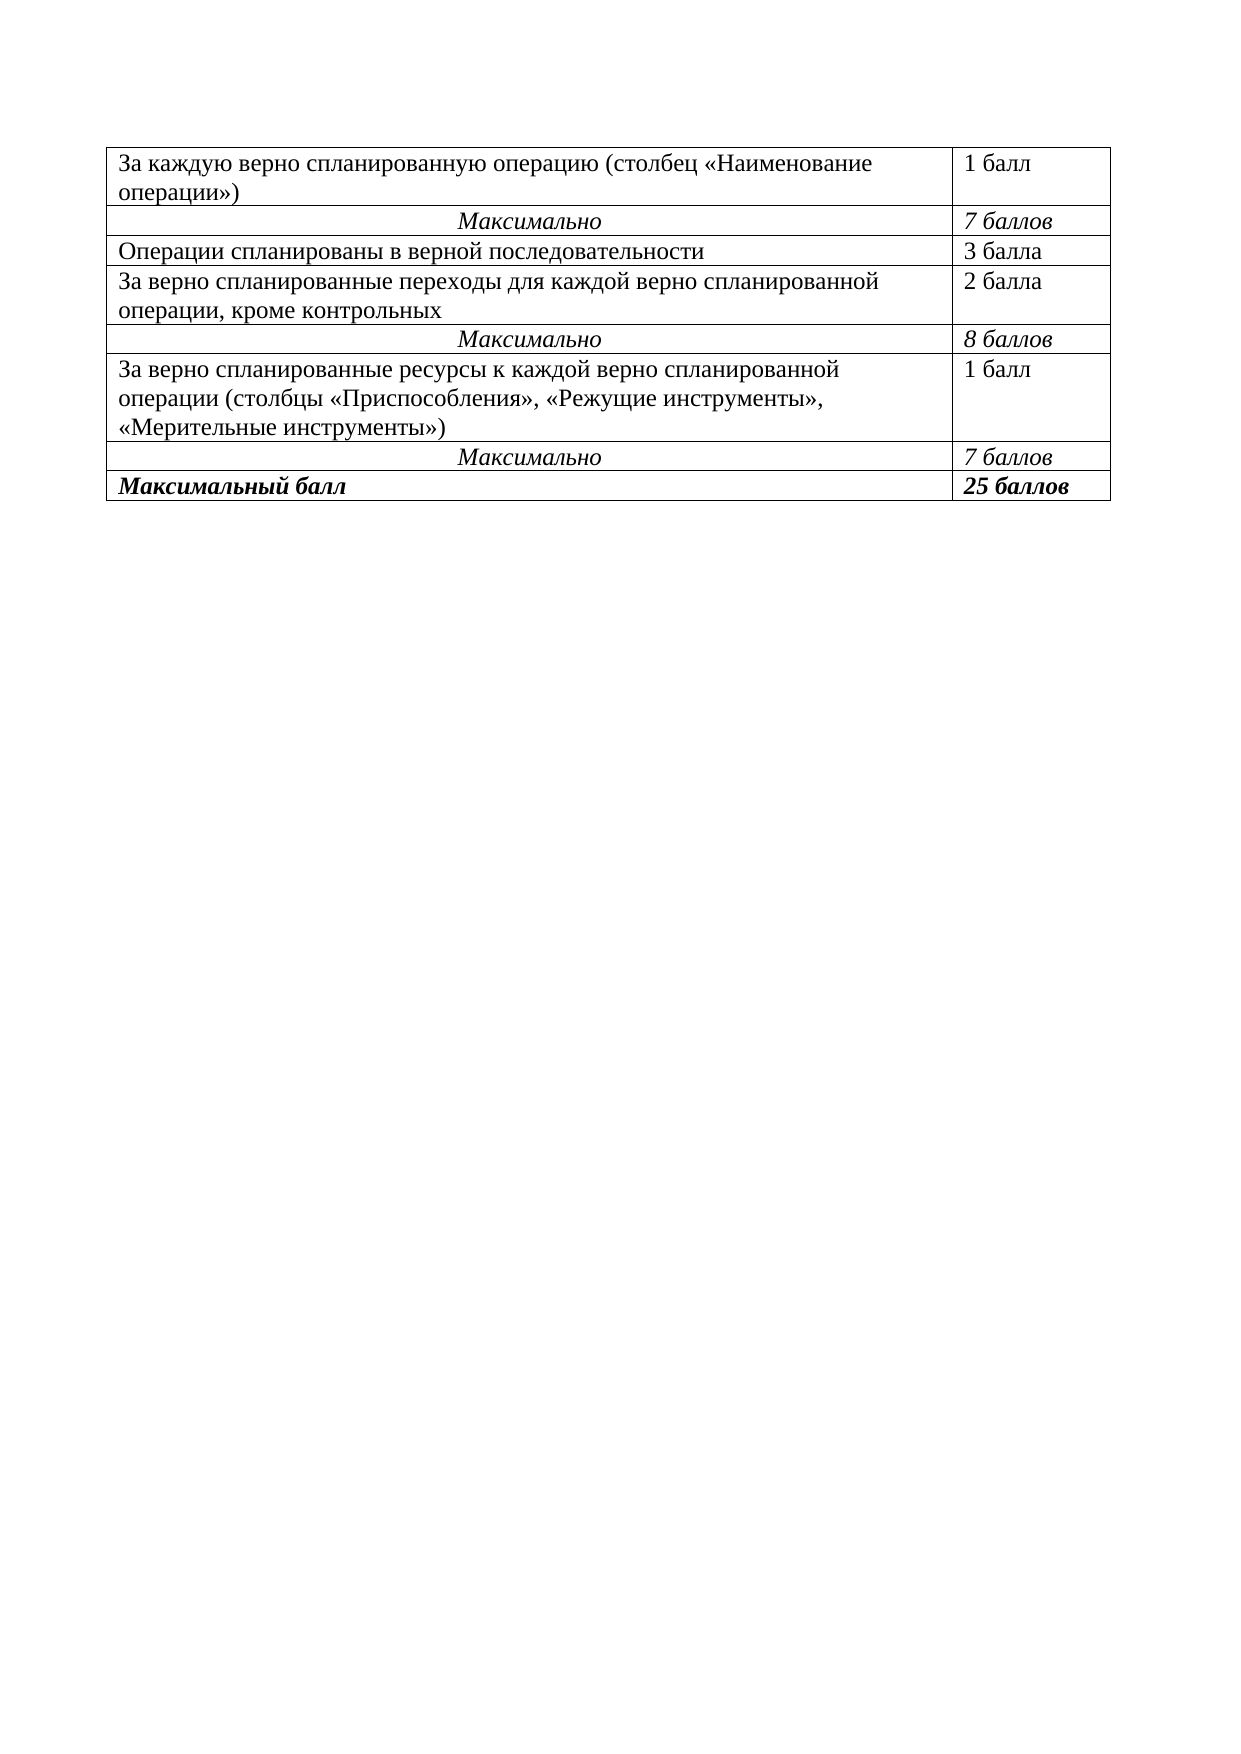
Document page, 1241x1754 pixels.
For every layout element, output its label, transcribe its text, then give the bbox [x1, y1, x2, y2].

table_cell Максимально [107, 206, 952, 235]
table_cell 3 балла [953, 236, 1110, 265]
table_cell 1 балл [953, 354, 1110, 441]
table_header За каждую верно спланированную операцию (столбец «Наименование операции») [107, 148, 952, 205]
table_cell 25 баллов [953, 471, 1110, 500]
table_cell За верно спланированные переходы для каждой верно спланированной операции, кроме контрольных [107, 266, 952, 323]
table_cell 7 баллов [953, 442, 1110, 470]
table_cell 7 баллов [953, 206, 1110, 235]
table_cell 8 баллов [953, 325, 1110, 353]
table_cell 2 балла [953, 266, 1110, 323]
table_cell Максимально [107, 442, 952, 470]
table_cell Максимальный балл [107, 471, 952, 500]
table_cell Операции спланированы в верной последовательности [107, 236, 952, 265]
table_header 1 балл [953, 148, 1110, 205]
table_cell За верно спланированные ресурсы к каждой верно спланированной операции (столбцы «Приспособления», «Режущие инструменты», «Мерительные инструменты») [107, 354, 952, 441]
table_cell Максимально [107, 325, 952, 353]
